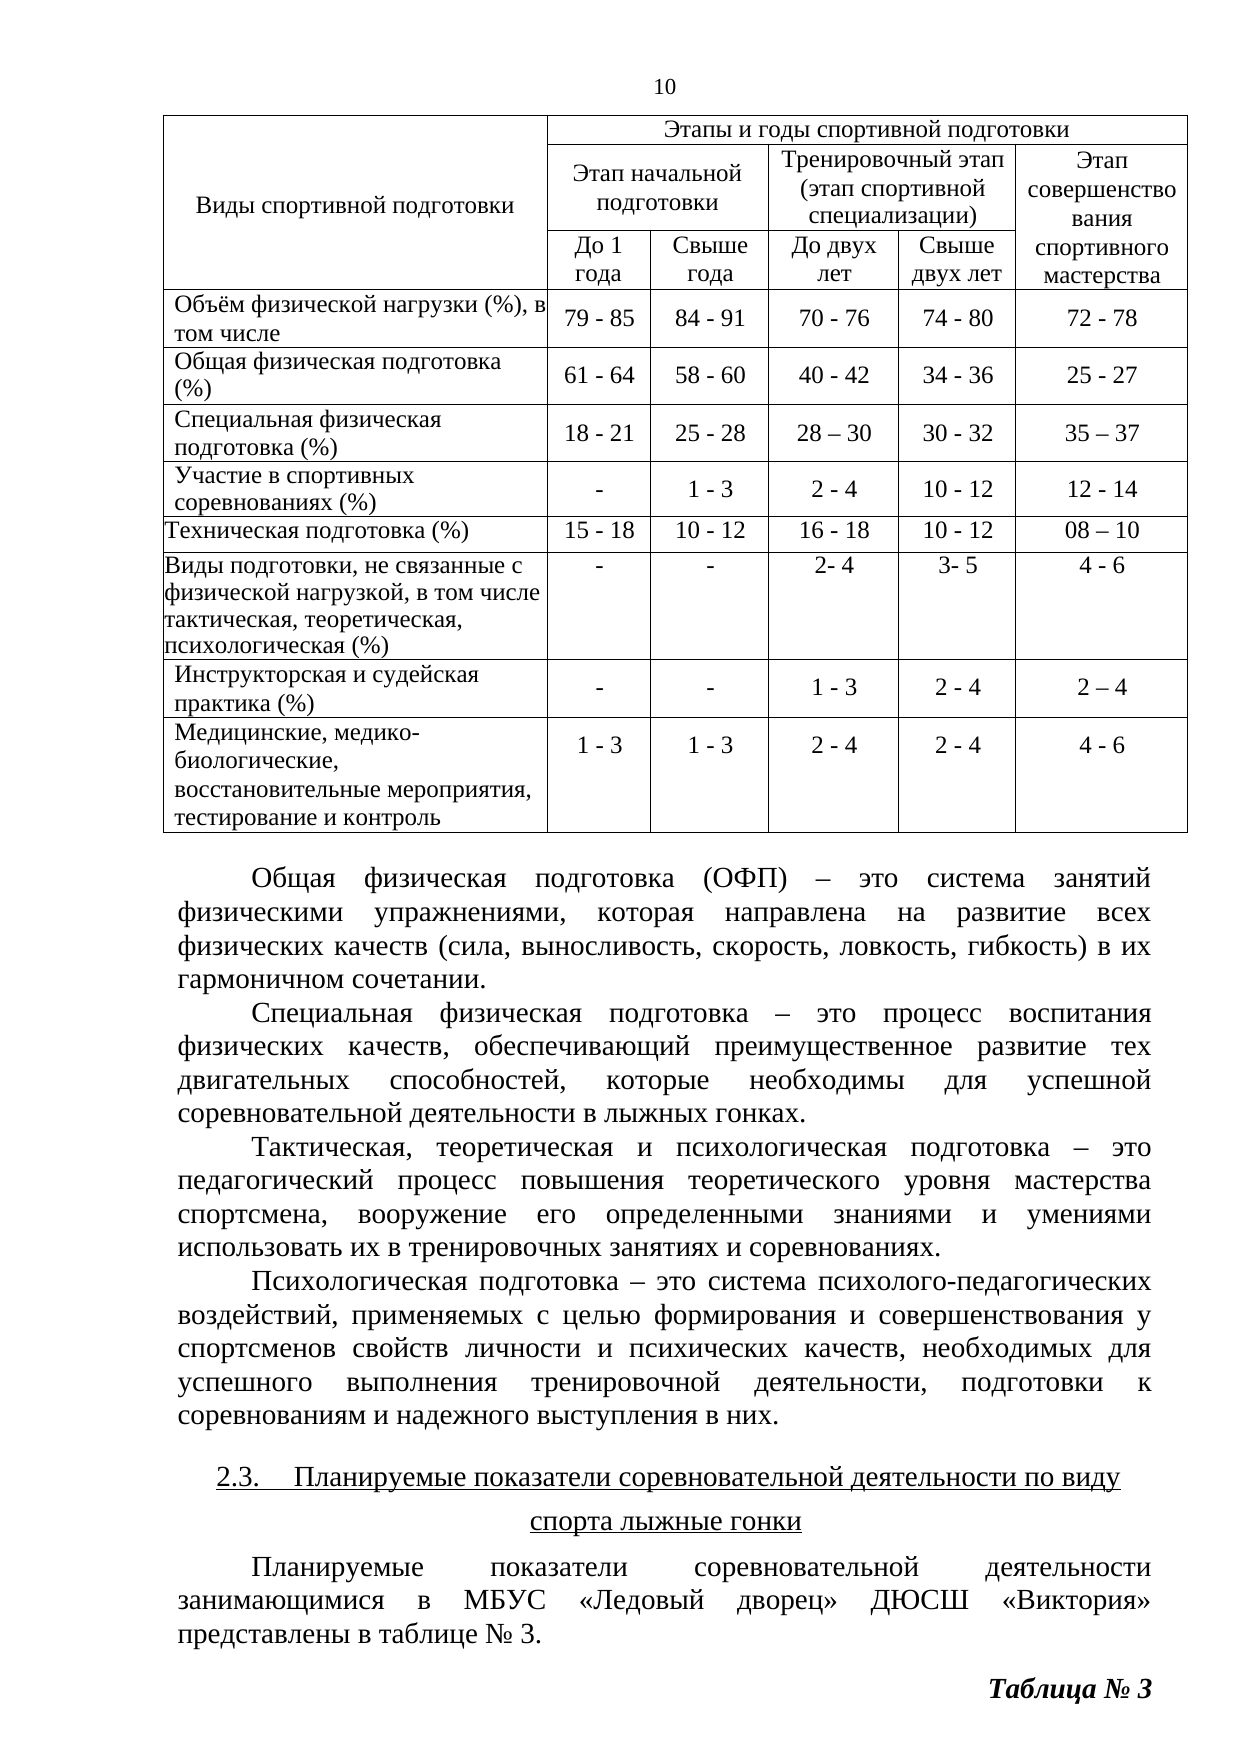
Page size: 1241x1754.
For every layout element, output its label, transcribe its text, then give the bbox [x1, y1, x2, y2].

table_cell 79 - 85 [548, 290, 650, 347]
list Планируемые показатели соревновательной деятельности по виду [216, 1459, 1223, 1493]
table_cell 70 - 76 [769, 290, 898, 347]
table_cell 10 - 12 [899, 462, 1015, 516]
table_cell 16 - 18 [769, 517, 898, 552]
table_cell 1 - 3 [548, 718, 650, 832]
table_cell Свыше года [651, 231, 768, 289]
table_cell Техническая подготовка (%) [164, 517, 547, 552]
table_cell 10 - 12 [899, 517, 1015, 552]
text Психологическая подготовка – это система психолого-педагогических воздействий, применяемых с целью формирования и совершенствования у спортсменов свойств личности и психических качеств, необходимых для успешного выполнения тренировочной деятельности, подготовки к соревнованиям и надежного выступления в них. [177, 1263, 1152, 1431]
table_cell Медицинские, медико-биологические, восстановительные мероприятия, тестирование и контроль [164, 718, 547, 832]
text Общая физическая подготовка (ОФП) – это система занятий физическими упражнениями, которая направлена на развитие всех физических качеств (сила, выносливость, скорость, ловкость, гибкость) в их гармоничном сочетании. [177, 861, 1152, 995]
table_cell - [651, 660, 768, 717]
table_cell 25 - 28 [651, 405, 768, 461]
table_cell 2 – 4 [1016, 660, 1187, 717]
table_cell 84 - 91 [651, 290, 768, 347]
text Специальная физическая подготовка – это процесс воспитания физических качеств, обеспечивающий преимущественное развитие тех двигательных способностей, которые необходимы для успешной соревновательной деятельности в лыжных гонках. [177, 995, 1152, 1129]
table_cell 18 - 21 [548, 405, 650, 461]
text спорта лыжные гонки [108, 1503, 1223, 1536]
table_cell 08 – 10 [1016, 517, 1187, 552]
table_cell Тренировочный этап (этап спортивной специализации) [769, 145, 1015, 229]
table_cell Участие в спортивных соревнованиях (%) [164, 462, 547, 516]
subtitle Таблица № 3 [108, 1671, 1152, 1704]
table_cell 72 - 78 [1016, 290, 1187, 347]
table_cell 3- 5 [899, 553, 1015, 659]
table_cell Объём физической нагрузки (%), в том числе [164, 290, 547, 347]
text Планируемые показатели соревновательной деятельности занимающимися в МБУС «Ледовый дворец» ДЮСШ «Виктория» представлены в таблице № 3. [177, 1549, 1152, 1649]
table_cell Специальная физическая подготовка (%) [164, 405, 547, 461]
table_cell Инструкторская и судейская практика (%) [164, 660, 547, 717]
table_cell 61 - 64 [548, 348, 650, 404]
table_cell 40 - 42 [769, 348, 898, 404]
table_cell Этап совершенство вания спортивного мастерства [1016, 145, 1187, 289]
table_cell Общая физическая подготовка (%) [164, 348, 547, 404]
table_header Этапы и годы спортивной подготовки [548, 116, 1187, 143]
table_cell 15 - 18 [548, 517, 650, 552]
table_cell 1 - 3 [651, 462, 768, 516]
text Тактическая, теоретическая и психологическая подготовка – это педагогический процесс повышения теоретического уровня мастерства спортсмена, вооружение его определенными знаниями и умениями использовать их в тренировочных занятиях и соревнованиях. [177, 1129, 1152, 1263]
table_cell Этап начальной подготовки [548, 145, 768, 229]
table_cell 74 - 80 [899, 290, 1015, 347]
table_cell 25 - 27 [1016, 348, 1187, 404]
table_cell - [548, 553, 650, 659]
table_cell 35 – 37 [1016, 405, 1187, 461]
table_cell 2 - 4 [769, 462, 898, 516]
table_cell До двух лет [769, 231, 898, 289]
table_cell 2 - 4 [899, 660, 1015, 717]
table_cell 10 - 12 [651, 517, 768, 552]
table_cell 12 - 14 [1016, 462, 1187, 516]
table_cell 2 - 4 [769, 718, 898, 832]
table_cell 1 - 3 [769, 660, 898, 717]
table_cell 2- 4 [769, 553, 898, 659]
table_cell 34 - 36 [899, 348, 1015, 404]
table_cell 28 – 30 [769, 405, 898, 461]
table_cell 58 - 60 [651, 348, 768, 404]
table_cell Виды подготовки, не связанные с физической нагрузкой, в том числе тактическая, теоретическая, психологическая (%) [164, 553, 547, 659]
table_cell До 1 года [548, 231, 650, 289]
table_cell - [548, 660, 650, 717]
table_cell - [548, 462, 650, 516]
table_header Виды спортивной подготовки [164, 116, 547, 289]
table_cell 4 - 6 [1016, 718, 1187, 832]
table_cell 4 - 6 [1016, 553, 1187, 659]
table_cell Свыше двух лет [899, 231, 1015, 289]
table_cell - [651, 553, 768, 659]
table_cell 30 - 32 [899, 405, 1015, 461]
table_cell 1 - 3 [651, 718, 768, 832]
table_cell 2 - 4 [899, 718, 1015, 832]
